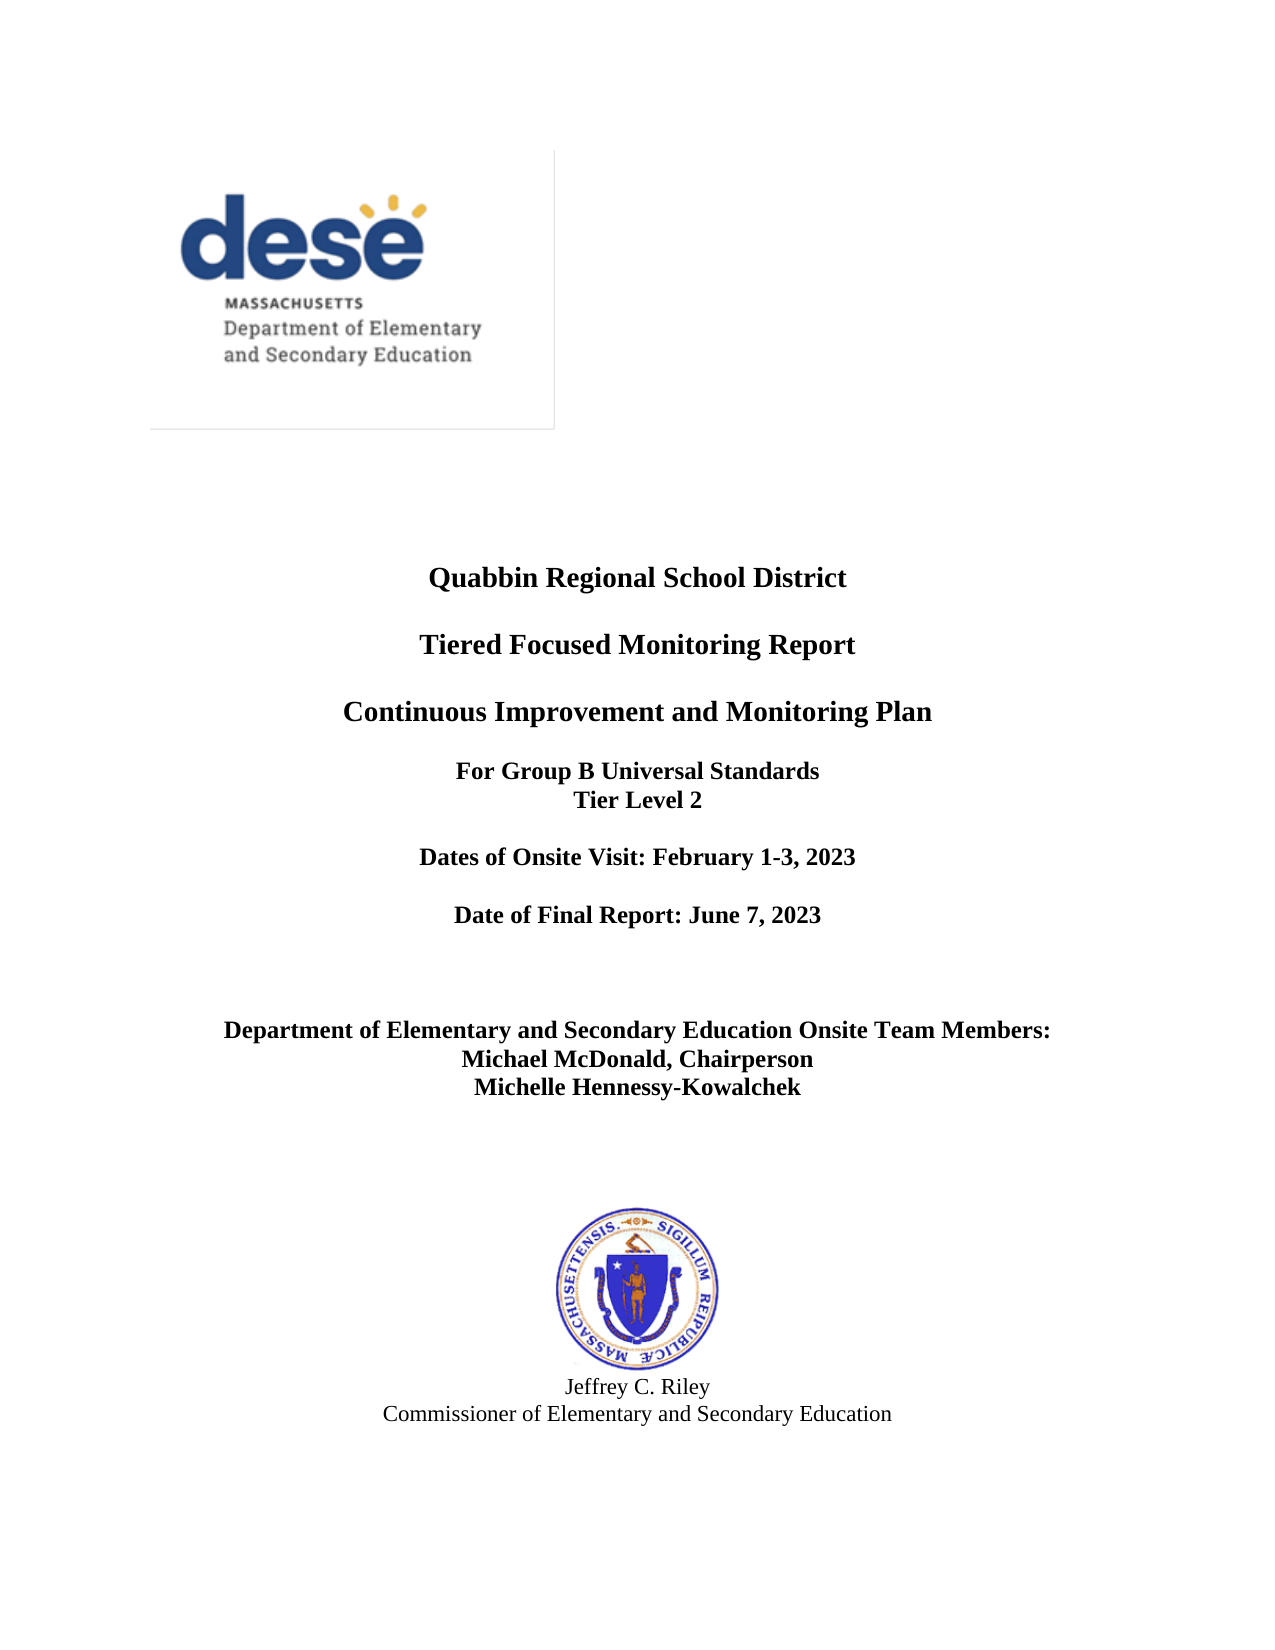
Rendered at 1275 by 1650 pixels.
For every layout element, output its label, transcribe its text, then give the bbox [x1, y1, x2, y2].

picture [150, 150, 556, 431]
text Tiered Focused Monitoring Report [150, 627, 1125, 660]
text Commissioner of Elementary and Secondary Education [150, 1400, 1125, 1426]
text Continuous Improvement and Monitoring Plan [150, 694, 1125, 727]
text Date of Final Report: June 7, 2023 [150, 900, 1125, 929]
text Quabbin Regional School District [150, 560, 1125, 593]
text Dates of Onsite Visit: February 1-3, 2023 [150, 842, 1125, 871]
text Jeffrey C. Riley [150, 1207, 1125, 1400]
text Michelle Hennessy-Kowalchek [150, 1072, 1125, 1101]
text Michael McDonald, Chairperson [150, 1044, 1125, 1072]
text For Group B Universal Standards [150, 756, 1125, 785]
picture [553, 1206, 722, 1374]
text Tier Level 2 [150, 785, 1125, 814]
text Department of Elementary and Secondary Education Onsite Team Members: [150, 1015, 1125, 1044]
